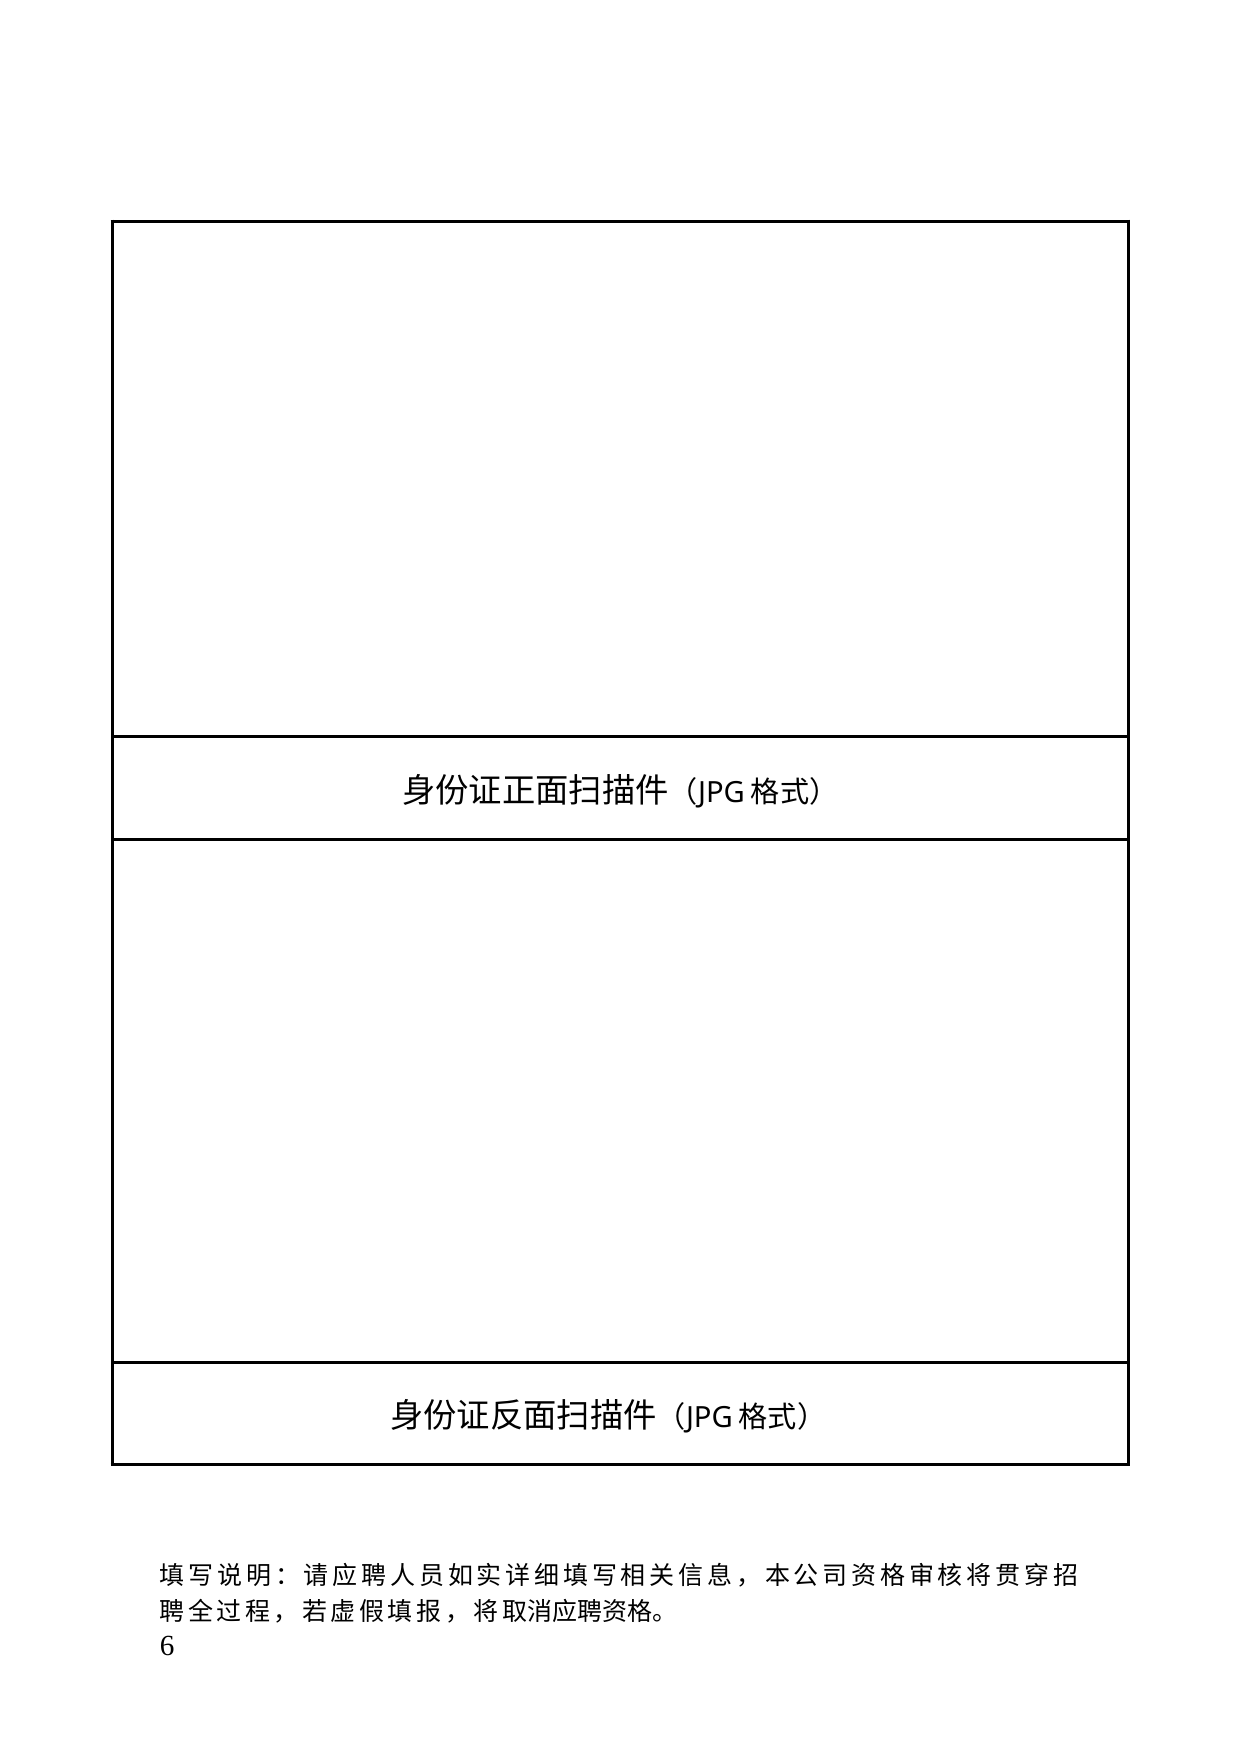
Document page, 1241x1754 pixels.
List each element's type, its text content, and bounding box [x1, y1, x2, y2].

table_cell [114, 841, 1127, 1361]
table_cell [114, 223, 1127, 735]
table_cell 身份证反面扫描件（JPG格式） [114, 1364, 1127, 1463]
table_cell 身份证正面扫描件（JPG格式） [114, 738, 1127, 837]
